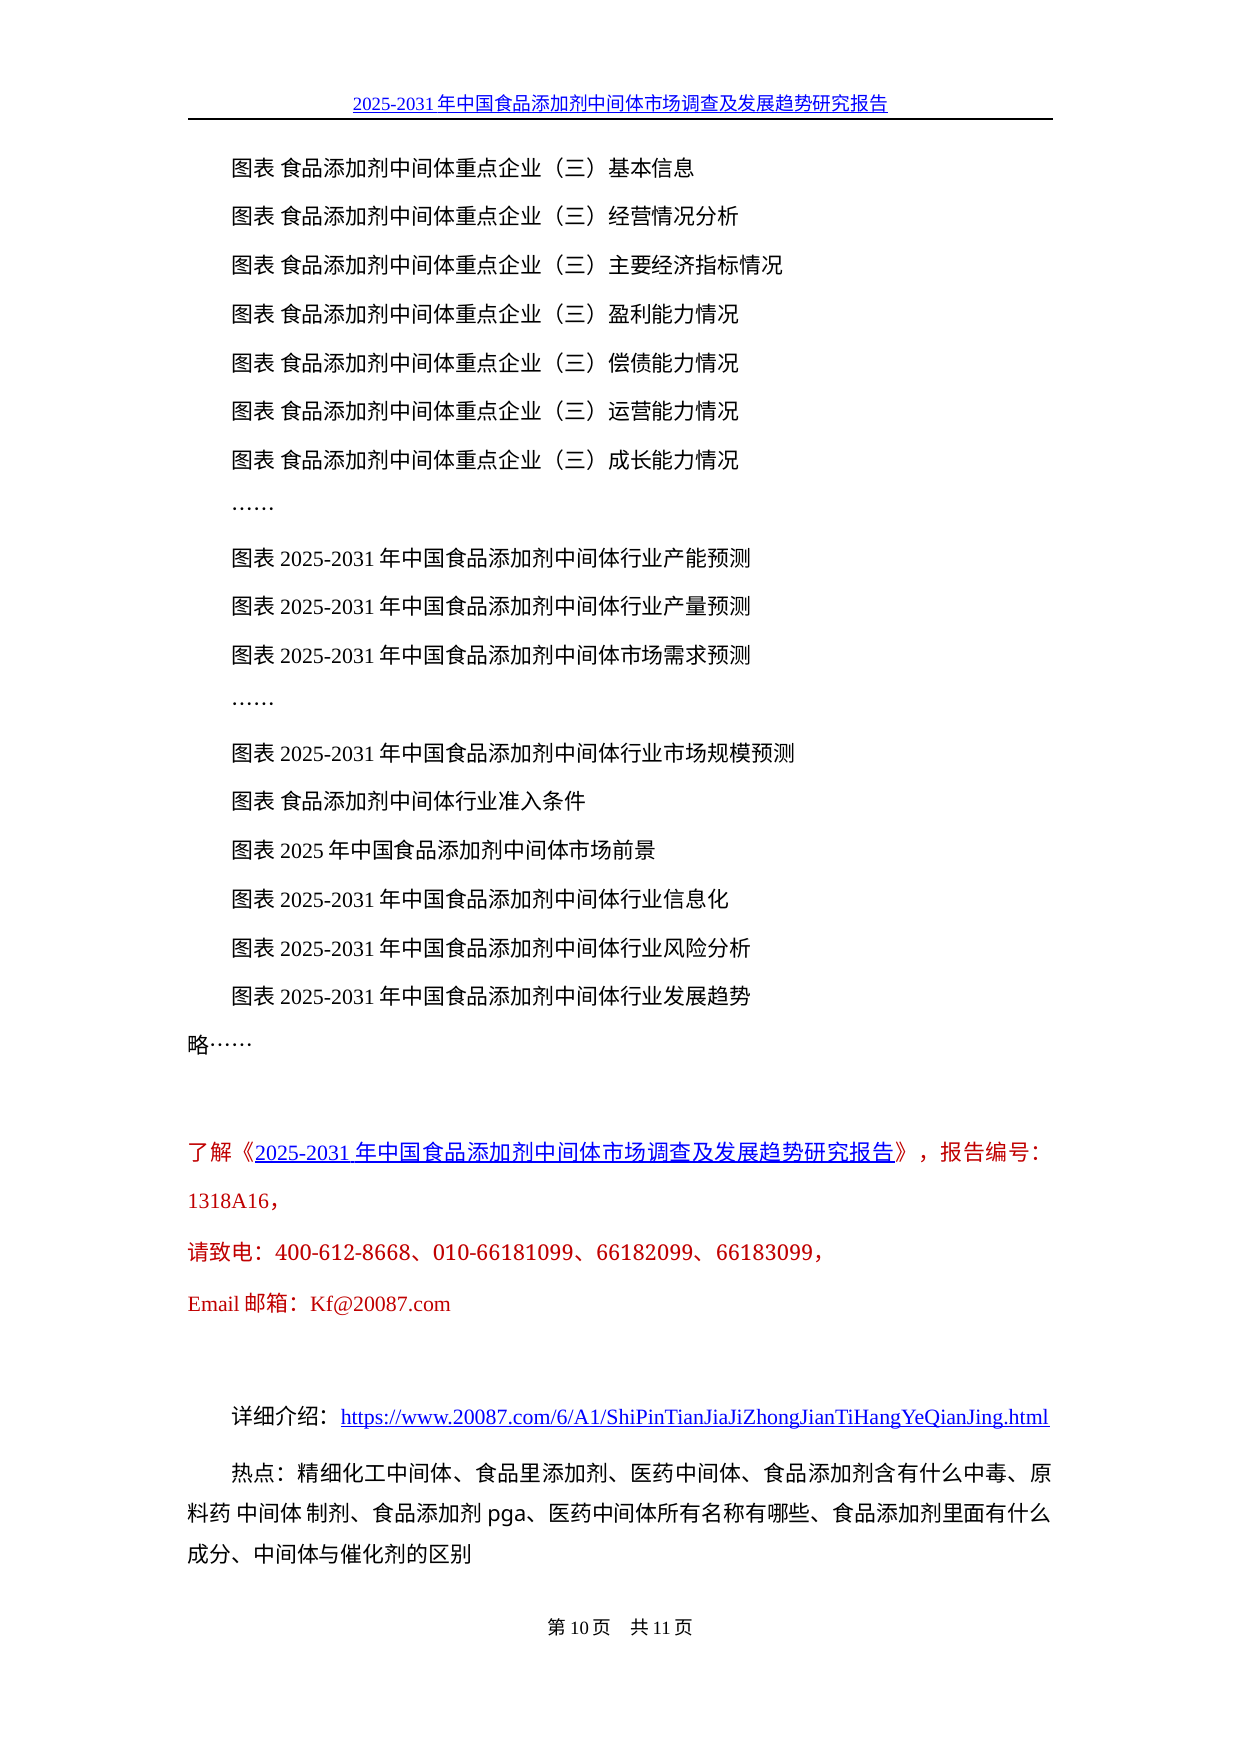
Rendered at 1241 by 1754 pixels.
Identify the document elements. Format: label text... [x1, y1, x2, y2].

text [187, 150, 1053, 1060]
text 了解《2025-2031年中国食品添加剂中间体市场调查及发展趋势研究报告》，报告编号：1318A16， [187, 1134, 1053, 1215]
text 热点：精细化工中间体、食品里添加剂、医药中间体、食品添加剂含有什么中毒、原料药 中间体 制剂、食品添加剂pga、医药中间体所有名称有哪些、食品添加剂里面有什么成分、中间体与催化剂的区别 [187, 1456, 1053, 1569]
text Email邮箱：Kf@20087.com [187, 1286, 1053, 1318]
text 详细介绍：https://www.20087.com/6/A1/ShiPinTianJiaJiZhongJianTiHangYeQianJing.html [187, 1399, 1053, 1431]
text 请致电：400-612-8668、010-66181099、66182099、66183099， [187, 1234, 1053, 1267]
